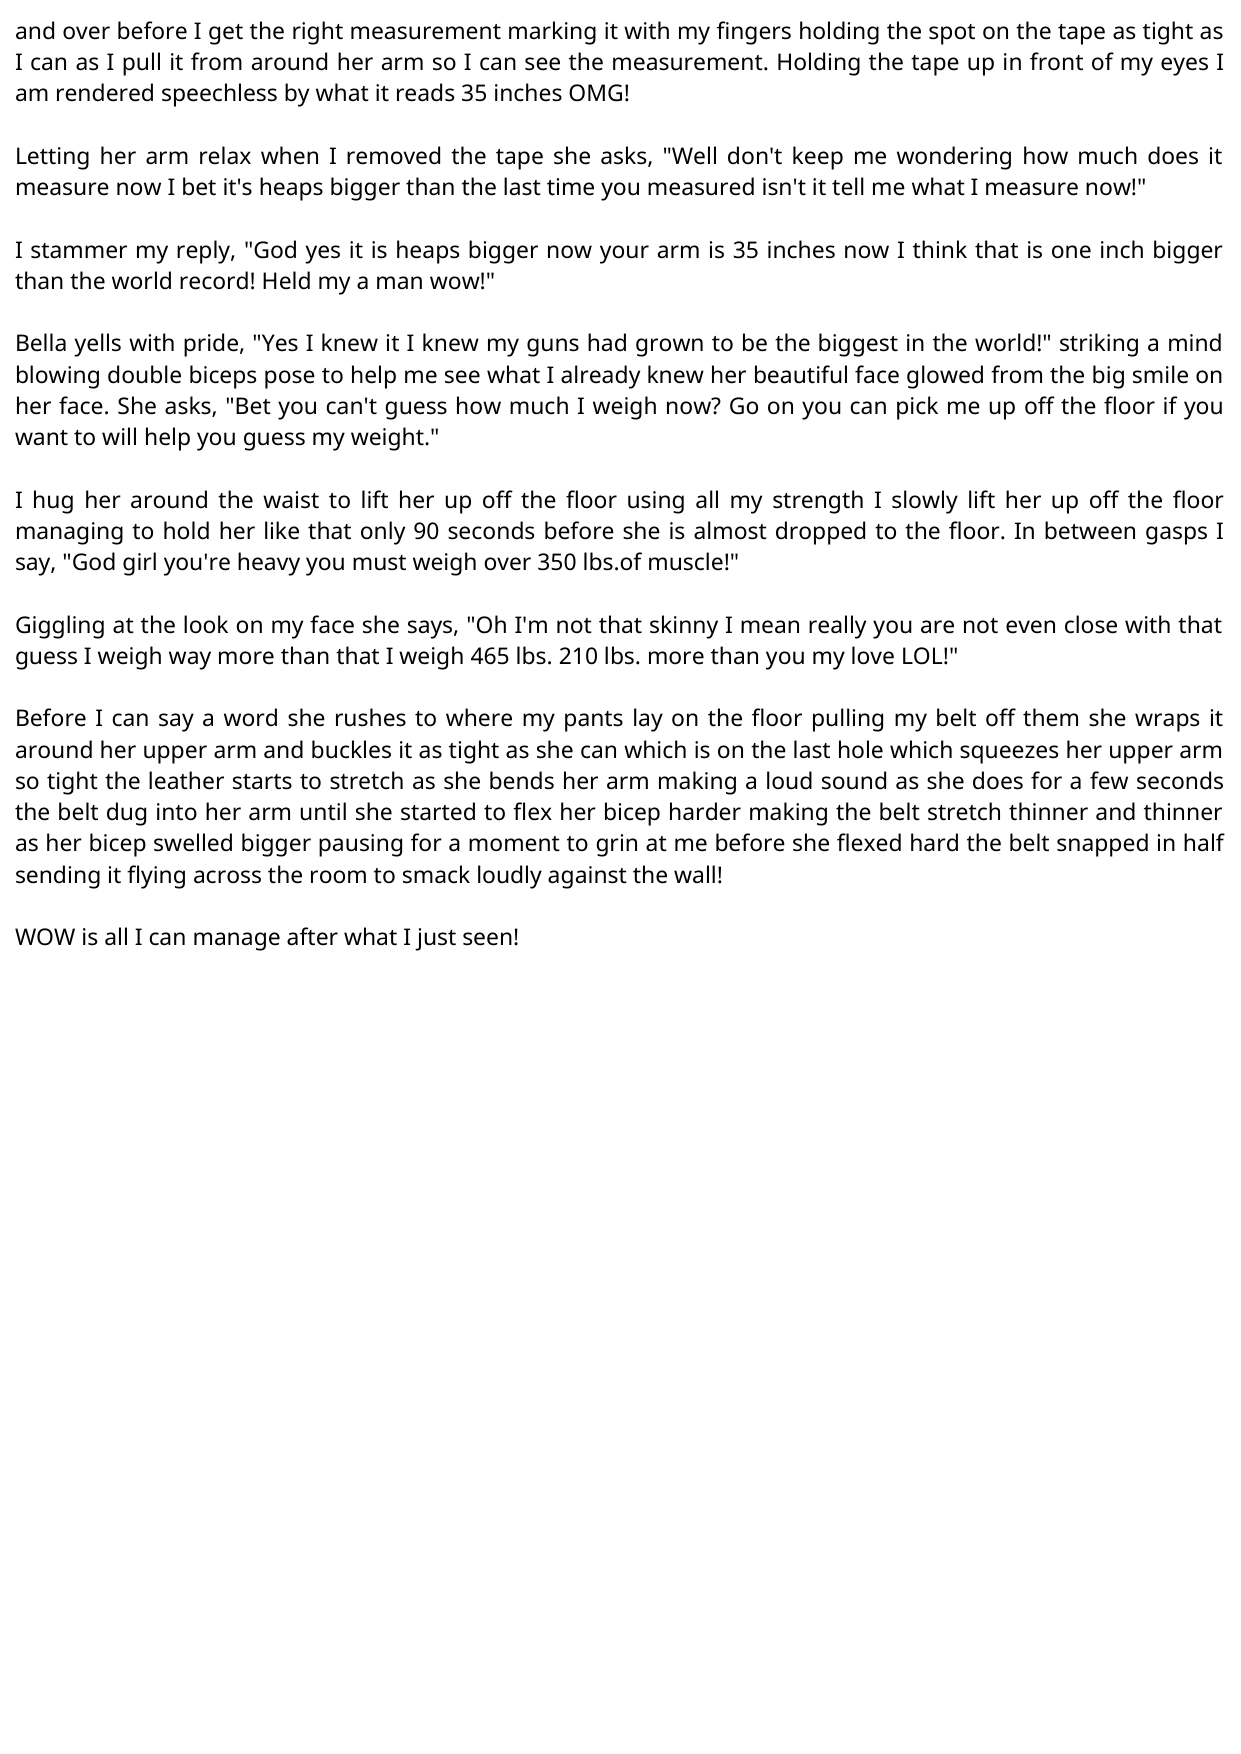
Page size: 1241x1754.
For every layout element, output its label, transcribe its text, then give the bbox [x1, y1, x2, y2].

text Giggling at the look on my face she says, "Oh I'm not that skinny I mean really you are not even close with that guess I weigh way more than that I weigh 465 lbs. 210 lbs. more than you my love LOL!" [15, 608, 1226, 671]
text I hug her around the waist to lift her up off the floor using all my strength I slowly lift her up off the floor managing to hold her like that only 90 seconds before she is almost dropped to the floor. In between gasps I say, "God girl you're heavy you must weigh over 350 lbs.of muscle!" [15, 483, 1226, 577]
text Before I can say a word she rushes to where my pants lay on the floor pulling my belt off them she wraps it around her upper arm and buckles it as tight as she can which is on the last hole which squeezes her upper arm so tight the leather starts to stretch as she bends her arm making a loud sound as she does for a few seconds the belt dug into her arm until she started to flex her bicep harder making the belt stretch thinner and thinner as her bicep swelled bigger pausing for a moment to grin at me before she flexed hard the belt snapped in half sending it flying across the room to smack loudly against the wall! [15, 702, 1226, 890]
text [15, 15, 1226, 108]
text Bella yells with pride, "Yes I knew it I knew my guns had grown to be the biggest in the world!" striking a mind blowing double biceps pose to help me see what I already knew her beautiful face glowed from the big smile on her face. She asks, "Bet you can't guess how much I weigh now? Go on you can pick me up off the floor if you want to will help you guess my weight." [15, 327, 1226, 452]
text Letting her arm relax when I removed the tape she asks, "Well don't keep me wondering how much does it measure now I bet it's heaps bigger than the last time you measured isn't it tell me what I measure now!" [15, 140, 1226, 202]
text WOW is all I can manage after what I just seen! [15, 921, 1226, 952]
text I stammer my reply, "God yes it is heaps bigger now your arm is 35 inches now I think that is one inch bigger than the world record! Held my a man wow!" [15, 233, 1226, 296]
